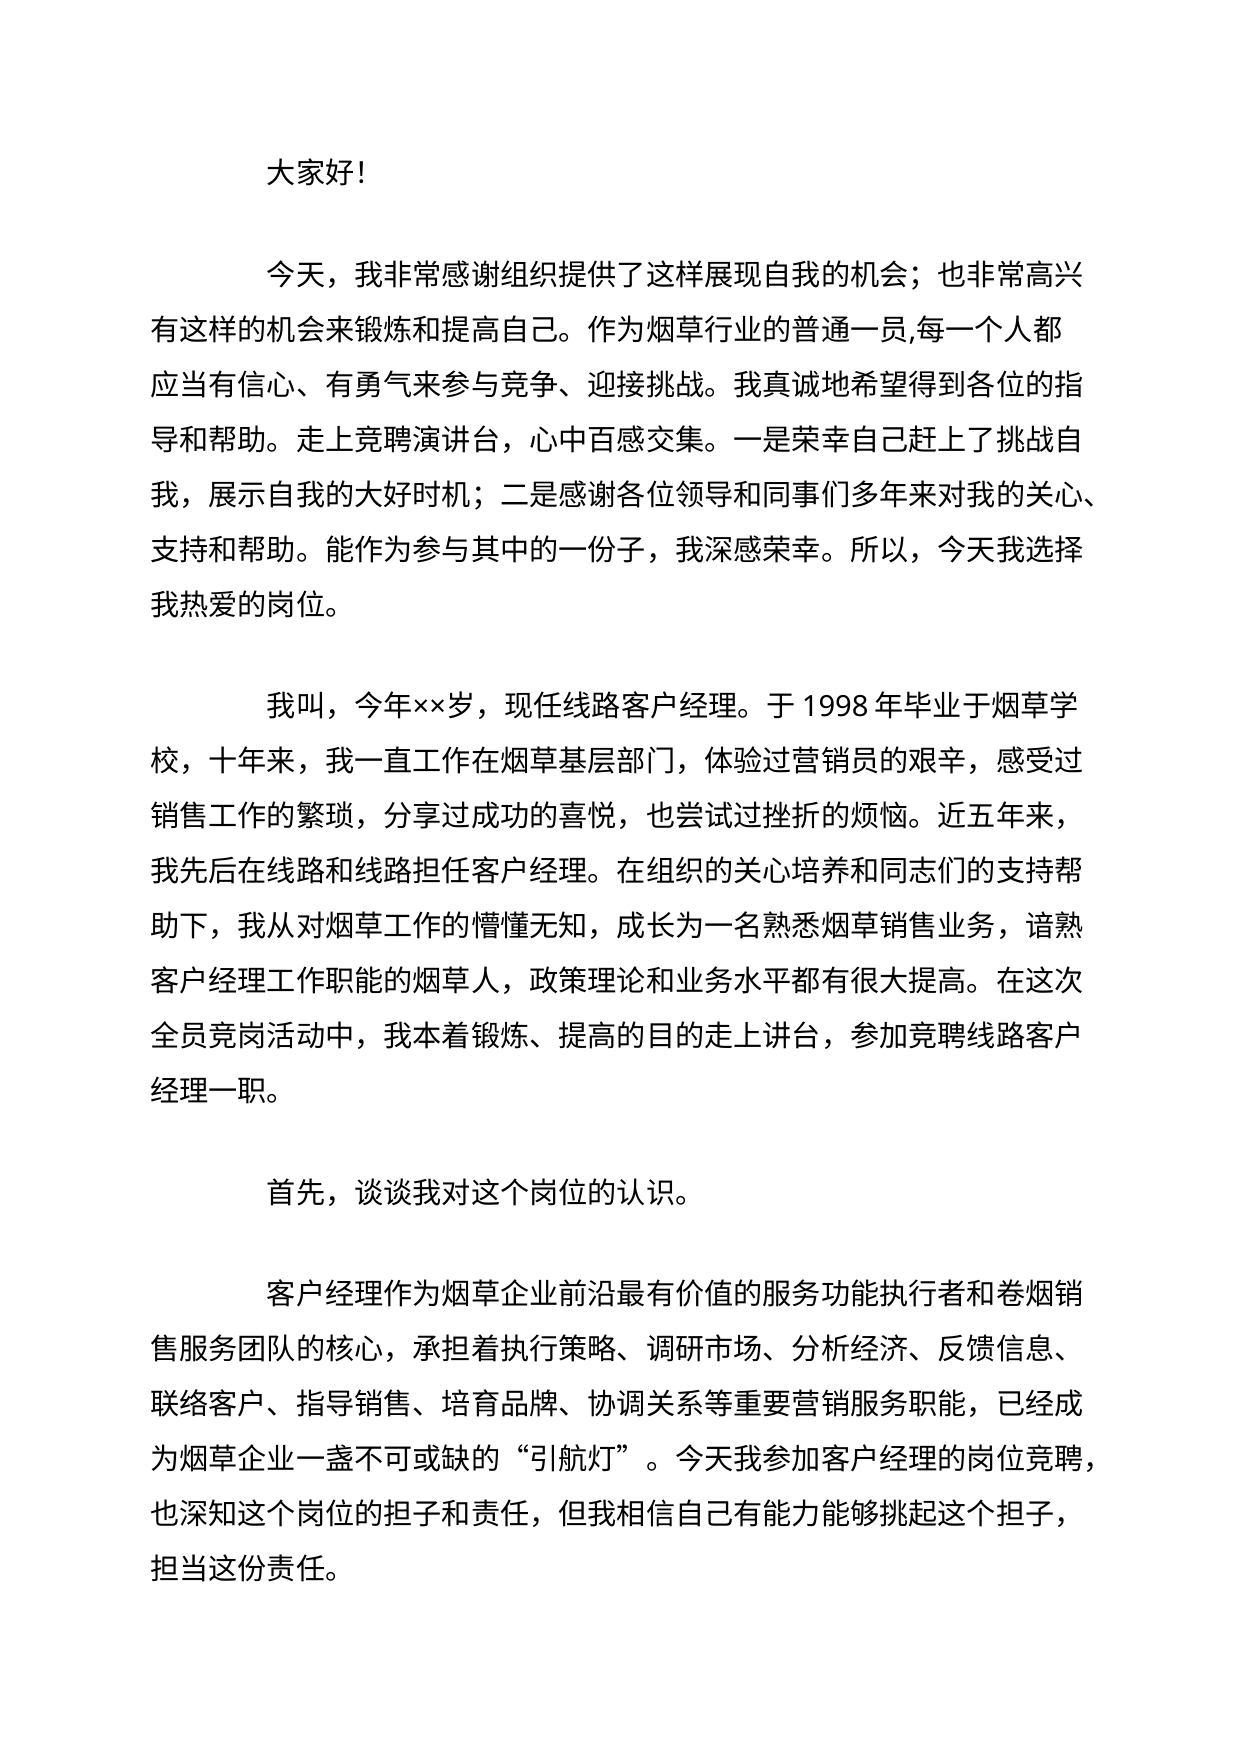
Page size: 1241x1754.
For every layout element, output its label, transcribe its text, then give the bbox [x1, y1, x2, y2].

text 大家好！ [150, 150, 1090, 192]
text 今天，我非常感谢组织提供了这样展现自我的机会；也非常高兴有这样的机会来锻炼和提高自己。作为烟草行业的普通一员,每一个人都应当有信心、有勇气来参与竞争、迎接挑战。我真诚地希望得到各位的指导和帮助。走上竞聘演讲台，心中百感交集。一是荣幸自己赶上了挑战自我，展示自我的大好时机；二是感谢各位领导和同事们多年来对我的关心、支持和帮助。能作为参与其中的一份子，我深感荣幸。所以，今天我选择我热爱的岗位。 [150, 252, 1090, 623]
text 首先，谈谈我对这个岗位的认识。 [150, 1169, 1090, 1211]
text 我叫，今年××岁，现任线路客户经理。于1998年毕业于烟草学校，十年来，我一直工作在烟草基层部门，体验过营销员的艰辛，感受过销售工作的繁琐，分享过成功的喜悦，也尝试过挫折的烦恼。近五年来，我先后在线路和线路担任客户经理。在组织的关心培养和同志们的支持帮助下，我从对烟草工作的懵懂无知，成长为一名熟悉烟草销售业务，谙熟客户经理工作职能的烟草人，政策理论和业务水平都有很大提高。在这次全员竞岗活动中，我本着锻炼、提高的目的走上讲台，参加竞聘线路客户经理一职。 [150, 683, 1090, 1110]
text 客户经理作为烟草企业前沿最有价值的服务功能执行者和卷烟销售服务团队的核心，承担着执行策略、调研市场、分析经济、反馈信息、联络客户、指导销售、培育品牌、协调关系等重要营销服务职能，已经成为烟草企业一盏不可或缺的“引航灯”。今天我参加客户经理的岗位竞聘，也深知这个岗位的担子和责任，但我相信自己有能力能够挑起这个担子，担当这份责任。 [150, 1271, 1090, 1588]
